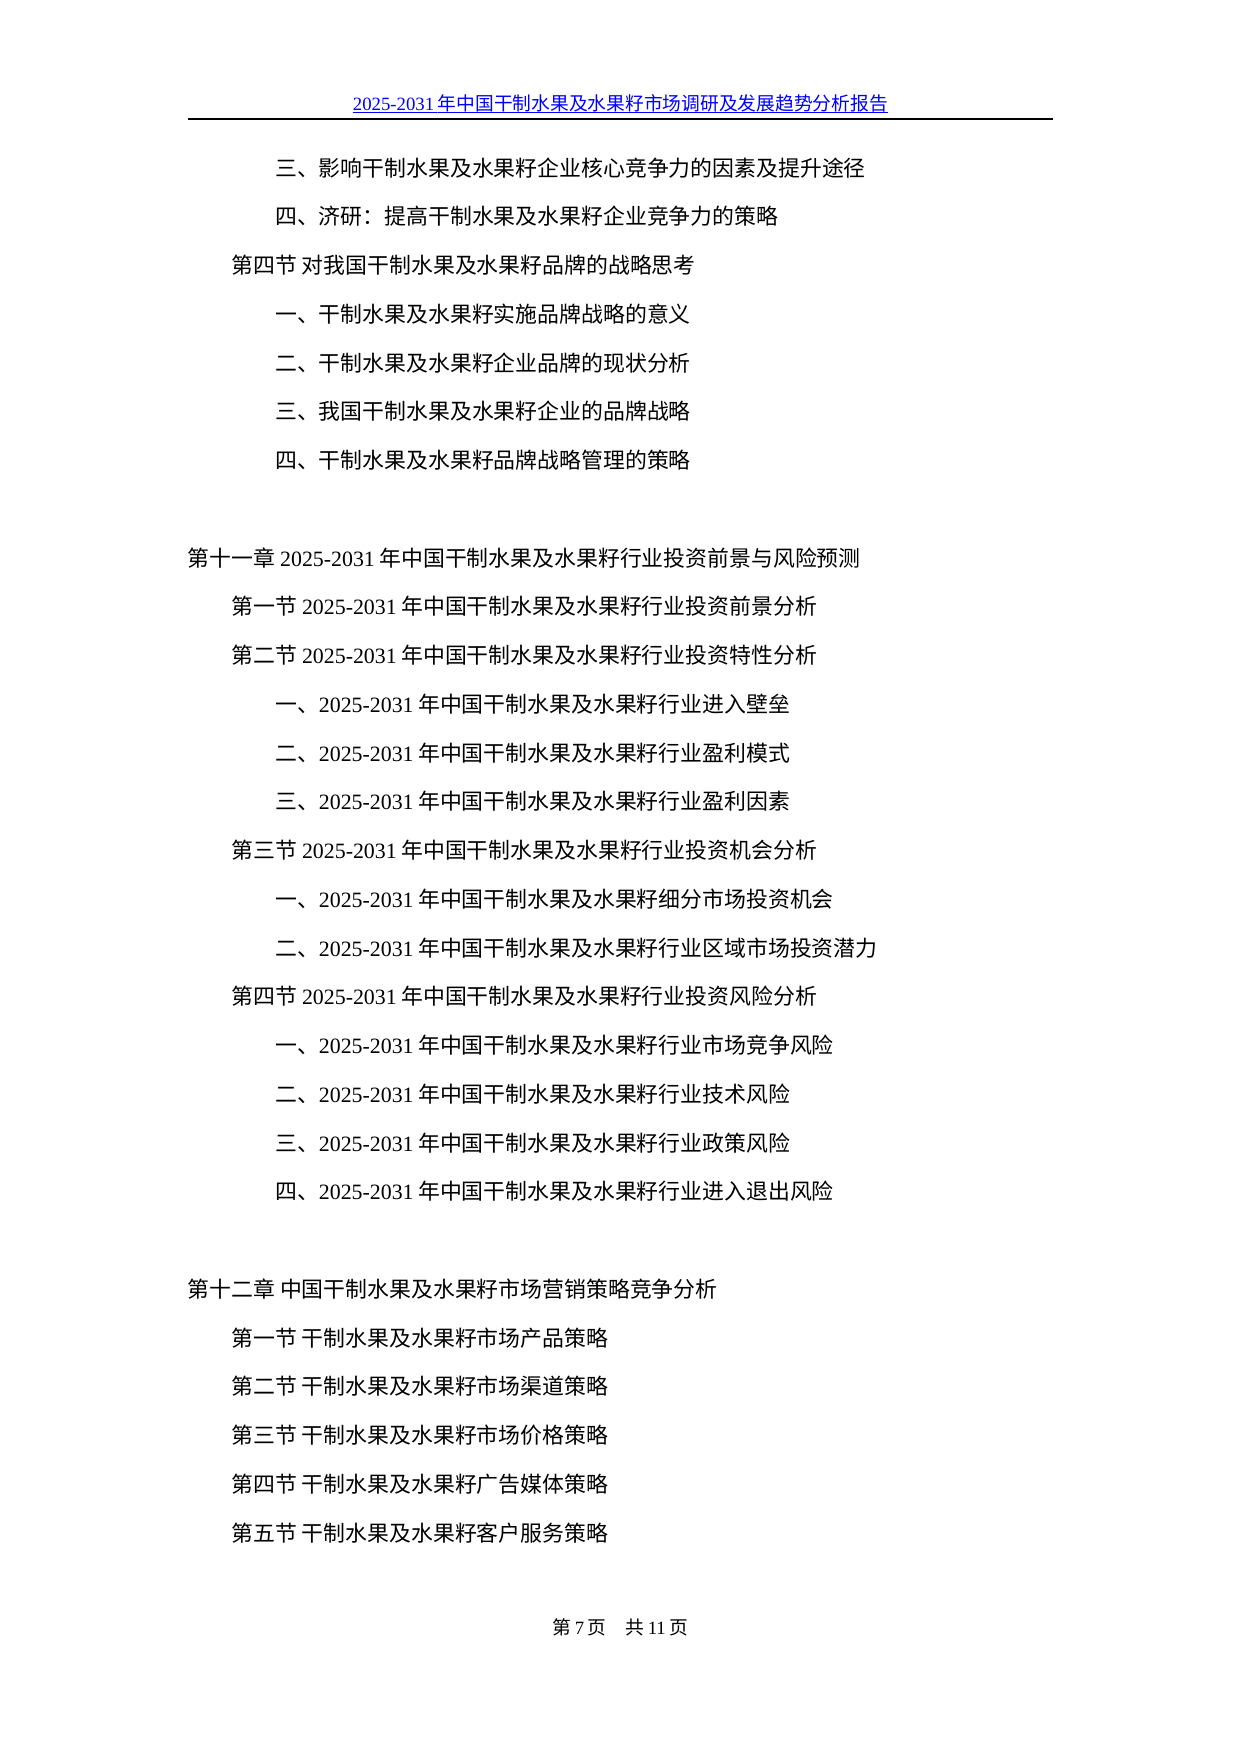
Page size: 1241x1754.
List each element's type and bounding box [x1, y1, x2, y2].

text [187, 150, 1053, 1548]
